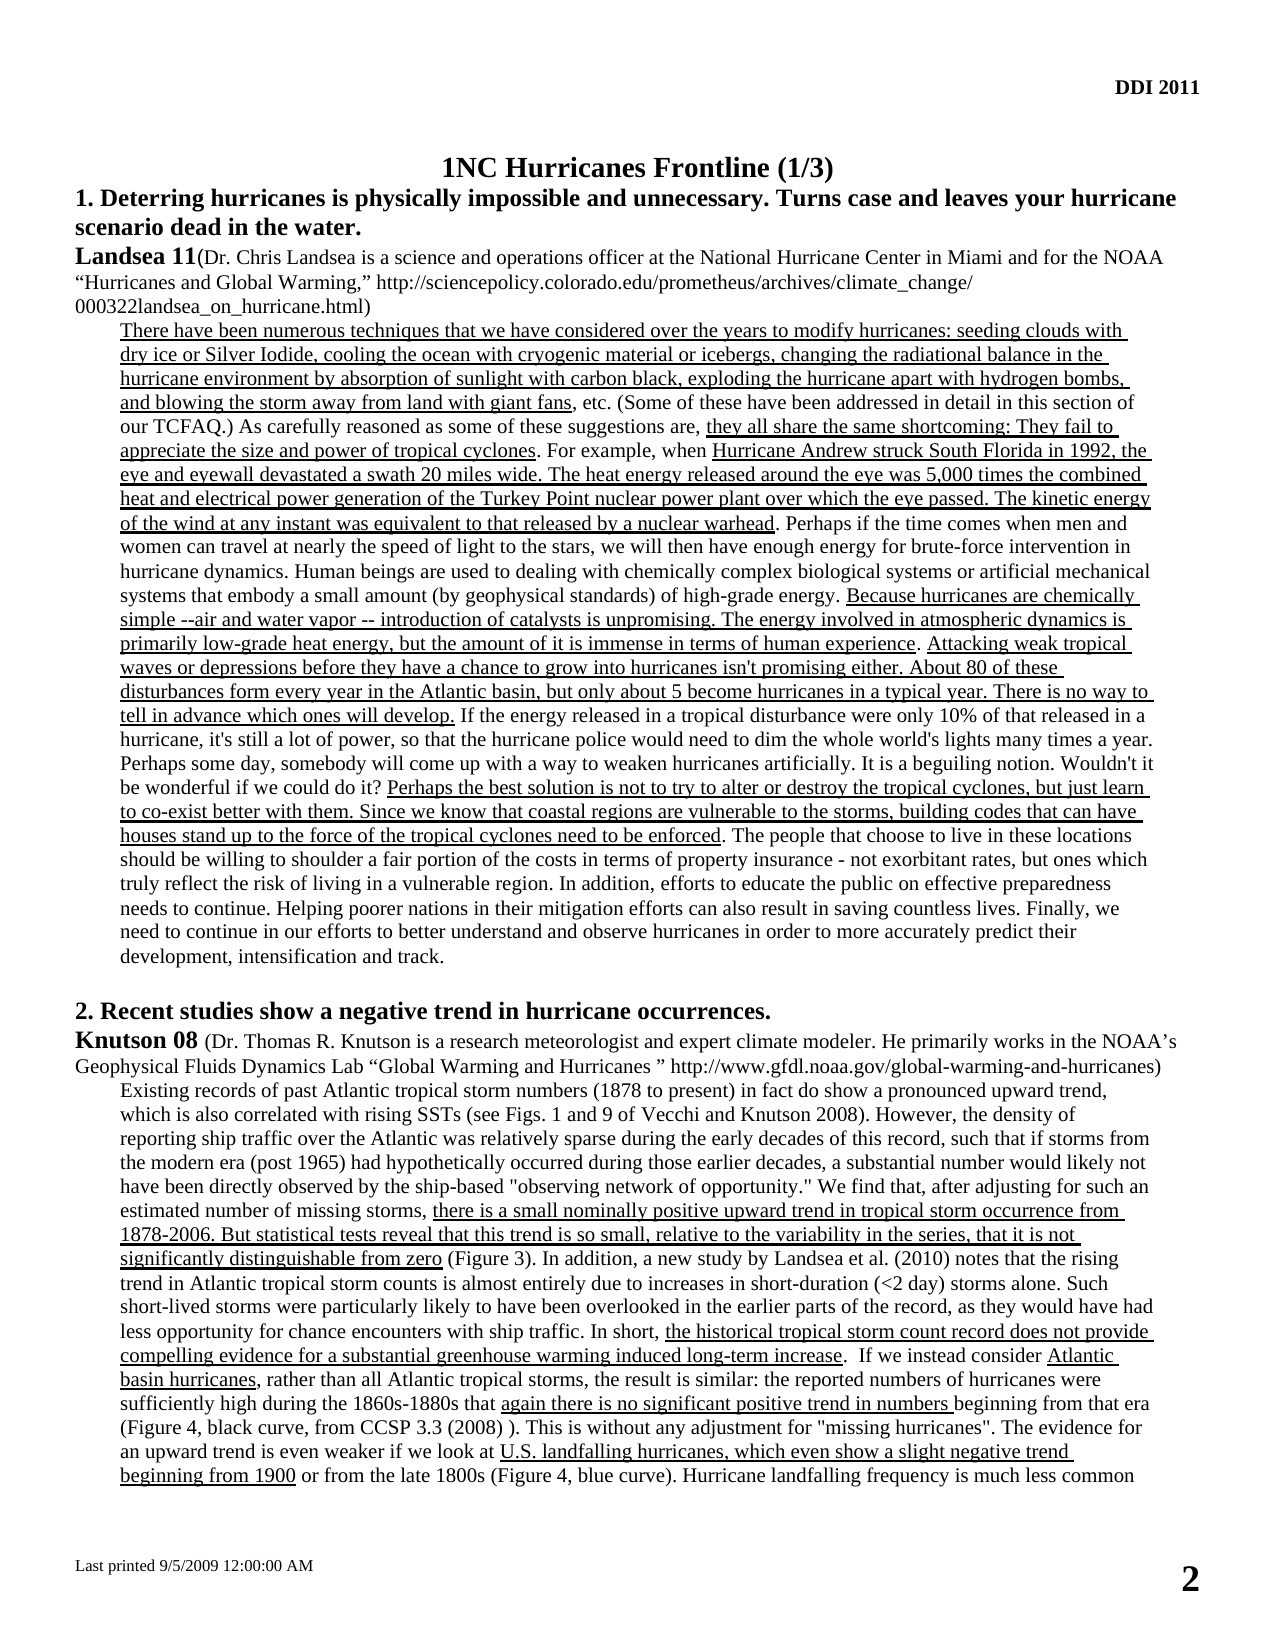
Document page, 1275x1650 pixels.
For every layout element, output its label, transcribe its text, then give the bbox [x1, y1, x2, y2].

text 2. Recent studies show a negative trend in hurricane occurrences. [75, 996, 1200, 1025]
text There have been numerous techniques that we have considered over the years to modify hurricanes: seeding clouds with dry ice or Silver Iodide, cooling the ocean with cryogenic material or icebergs, changing the radiational balance in the hurricane environment by absorption of sunlight with carbon black, exploding the hurricane apart with hydrogen bombs, and blowing the storm away from land with giant fans, etc. (Some of these have been addressed in detail in this section of our TCFAQ.) As carefully reasoned as some of these suggestions are, they all share the same shortcoming: They fail to appreciate the size and power of tropical cyclones. For example, when Hurricane Andrew struck South Florida in 1992, the eye and eyewall devastated a swath 20 miles wide. The heat energy released around the eye was 5,000 times the combined heat and electrical power generation of the Turkey Point nuclear power plant over which the eye passed. The kinetic energy of the wind at any instant was equivalent to that released by a nuclear warhead. Perhaps if the time comes when men and women can travel at nearly the speed of light to the stars, we will then have enough energy for brute-force intervention in hurricane dynamics. Human beings are used to dealing with chemically complex biological systems or artificial mechanical systems that embody a small amount (by geophysical standards) of high-grade energy. Because hurricanes are chemically simple --air and water vapor -- introduction of catalysts is unpromising. The energy involved in atmospheric dynamics is primarily low-grade heat energy, but the amount of it is immense in terms of human experience. Attacking weak tropical waves or depressions before they have a chance to grow into hurricanes isn't promising either. About 80 of these disturbances form every year in the Atlantic basin, but only about 5 become hurricanes in a typical year. There is no way to tell in advance which ones will develop. If the energy released in a tropical disturbance were only 10% of that released in a hurricane, it's still a lot of power, so that the hurricane police would need to dim the whole world's lights many times a year. Perhaps some day, somebody will come up with a way to weaken hurricanes artificially. It is a beguiling notion. Wouldn't it be wonderful if we could do it? Perhaps the best solution is not to try to alter or destroy the tropical cyclones, but just learn to co-exist better with them. Since we know that coastal regions are vulnerable to the storms, building codes that can have houses stand up to the force of the tropical cyclones need to be enforced. The people that choose to live in these locations should be willing to shoulder a fair portion of the costs in terms of property insurance - not exorbitant rates, but ones which truly reflect the risk of living in a vulnerable region. In addition, efforts to educate the public on effective preparedness needs to continue. Helping poorer nations in their mitigation efforts can also result in saving countless lives. Finally, we need to continue in our efforts to better understand and observe hurricanes in order to more accurately predict their development, intensification and track. [120, 318, 1155, 968]
text Existing records of past Atlantic tropical storm numbers (1878 to present) in fact do show a pronounced upward trend, which is also correlated with rising SSTs (see Figs. 1 and 9 of Vecchi and Knutson 2008). However, the density of reporting ship traffic over the Atlantic was relatively sparse during the early decades of this record, such that if storms from the modern era (post 1965) had hypothetically occurred during those earlier decades, a substantial number would likely not have been directly observed by the ship-based "observing network of opportunity." We find that, after adjusting for such an estimated number of missing storms, there is a small nominally positive upward trend in tropical storm occurrence from 1878-2006. But statistical tests reveal that this trend is so small, relative to the variability in the series, that it is not significantly distinguishable from zero (Figure 3). In addition, a new study by Landsea et al. (2010) notes that the rising trend in Atlantic tropical storm counts is almost entirely due to increases in short-duration (<2 day) storms alone. Such short-lived storms were particularly likely to have been overlooked in the earlier parts of the record, as they would have had less opportunity for chance encounters with ship traffic. In short, the historical tropical storm count record does not provide compelling evidence for a substantial greenhouse warming induced long-term increase. If we instead consider Atlantic basin hurricanes, rather than all Atlantic tropical storms, the result is similar: the reported numbers of hurricanes were sufficiently high during the 1860s-1880s that again there is no significant positive trend in numbers beginning from that era (Figure 4, black curve, from CCSP 3.3 (2008) ). This is without any adjustment for "missing hurricanes". The evidence for an upward trend is even weaker if we look at U.S. landfalling hurricanes, which even show a slight negative trend beginning from 1900 or from the late 1800s (Figure 4, blue curve). Hurricane landfalling frequency is much less common [120, 1078, 1155, 1487]
text 1. Deterring hurricanes is physically impossible and unnecessary. Turns case and leaves your hurricane scenario dead in the water. [75, 183, 1200, 241]
text Landsea 11(Dr. Chris Landsea is a science and operations officer at the National Hurricane Center in Miami and for the NOAA “Hurricanes and Global Warming,” http://sciencepolicy.colorado.edu/prometheus/archives/climate_change/000322landsea_on_hurricane.html) [75, 241, 1200, 318]
text Knutson 08 (Dr. Thomas R. Knutson is a research meteorologist and expert climate modeler. He primarily works in the NOAA’s Geophysical Fluids Dynamics Lab “Global Warming and Hurricanes ” http://www.gfdl.noaa.gov/global-warming-and-hurricanes) [75, 1025, 1200, 1078]
subtitle 1NC Hurricanes Frontline (1/3) [75, 150, 1200, 183]
